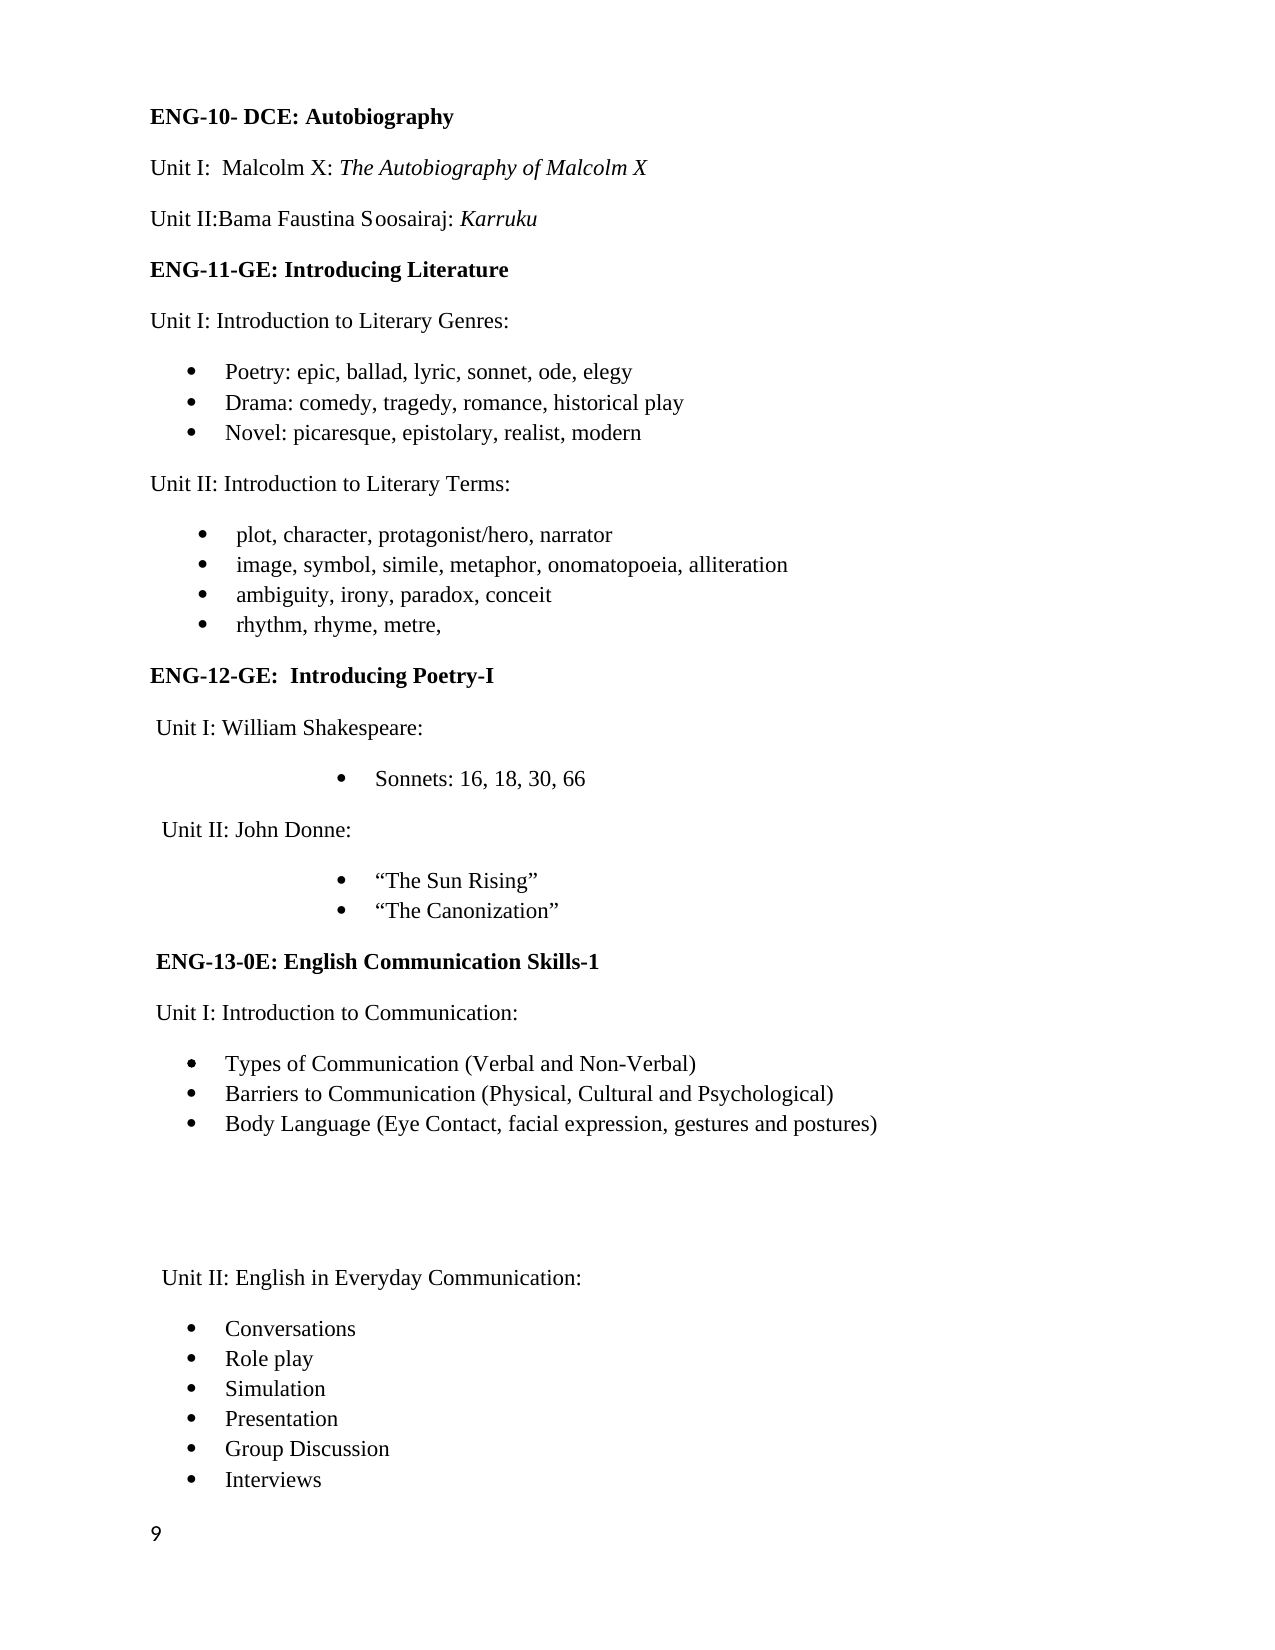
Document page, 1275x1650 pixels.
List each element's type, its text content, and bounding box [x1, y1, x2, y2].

list Group Discussion [187, 1435, 1125, 1462]
list image, symbol, simile, metaphor, onomatopoeia, alliteration [198, 551, 1125, 577]
list Conversations [187, 1314, 1125, 1341]
text Unit II: English in Everyday Communication: [150, 1263, 1125, 1290]
text ENG-12-GE: Introducing Poetry-I [150, 662, 1125, 689]
text ENG-11-GE: Introducing Literature [150, 256, 1125, 283]
list Types of Communication (Verbal and Non-Verbal) [187, 1050, 1125, 1076]
list Role play [187, 1345, 1125, 1371]
text Unit I: Introduction to Communication: [150, 999, 1125, 1025]
text Unit II: Introduction to Literary Terms: [150, 470, 1125, 496]
list plot, character, protagonist/hero, narrator [198, 521, 1125, 547]
text Unit I: Malcolm X: The Autobiography of Malcolm X [150, 154, 1125, 181]
list Barriers to Communication (Physical, Cultural and Psychological) [187, 1080, 1125, 1107]
list “The Canonization” [337, 897, 1125, 923]
list rhythm, rhyme, metre, [198, 611, 1125, 638]
text Unit I: William Shakespeare: [150, 713, 1125, 740]
text Unit II: John Donne: [150, 816, 1125, 842]
list “The Sun Rising” [337, 867, 1125, 893]
list Drama: comedy, tragedy, romance, historical play [187, 388, 1125, 415]
list Simulation [187, 1375, 1125, 1401]
list ambiguity, irony, paradox, conceit [198, 581, 1125, 608]
list Presentation [187, 1405, 1125, 1432]
list Body Language (Eye Contact, facial expression, gestures and postures) [187, 1110, 1125, 1137]
text ENG-10- DCE: Autobiography [150, 103, 1125, 129]
text Unit I: Introduction to Literary Genres: [150, 307, 1125, 334]
text Unit II:Bama Faustina S oosairaj: Karruku [150, 205, 1125, 232]
list Sonnets: 16, 18, 30, 66 [337, 764, 1125, 791]
list Interviews [187, 1466, 1125, 1492]
list Novel: picaresque, epistolary, realist, modern [187, 419, 1125, 445]
text ENG-13-0E: English Communication Skills-1 [150, 948, 1125, 974]
list Poetry: epic, ballad, lyric, sonnet, ode, elegy [187, 358, 1125, 385]
